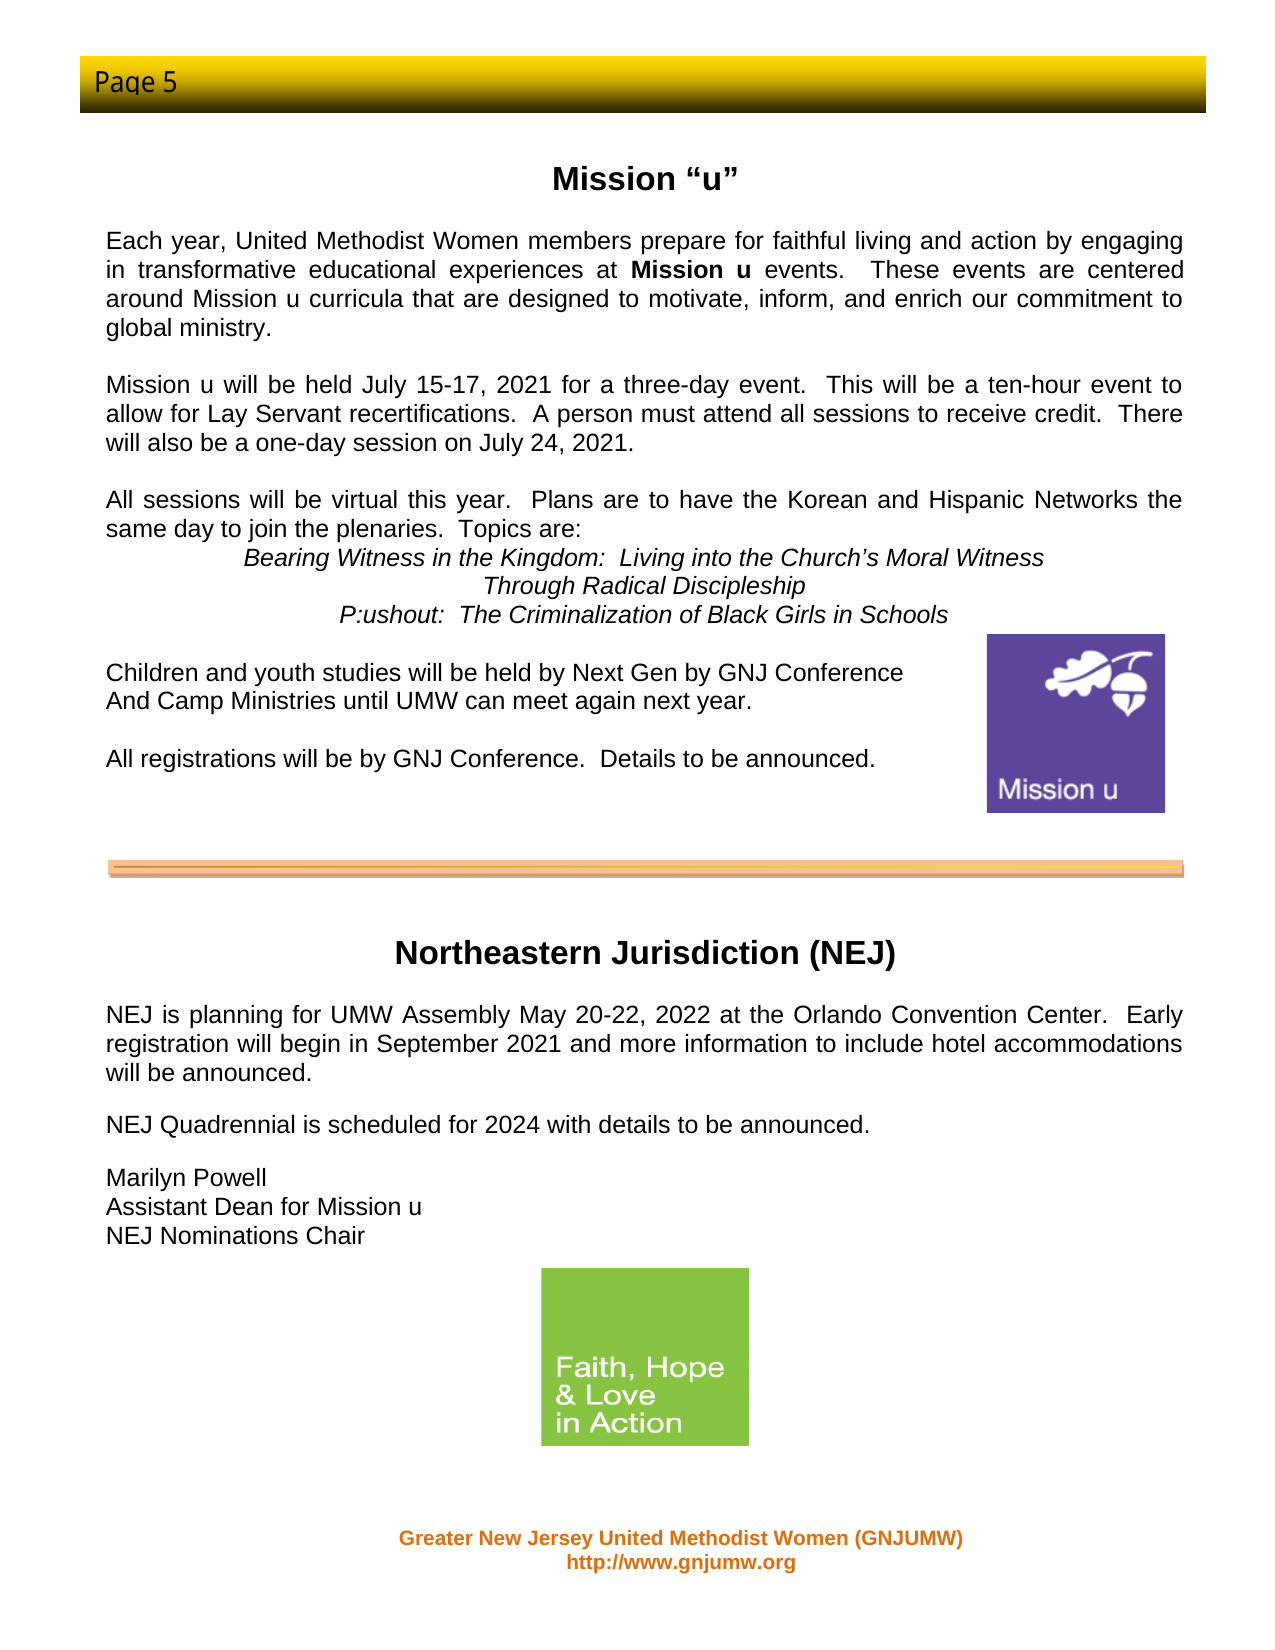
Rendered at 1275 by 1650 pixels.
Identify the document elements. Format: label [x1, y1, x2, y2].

picture [80, 56, 1206, 113]
picture [986, 634, 1166, 813]
picture [541, 1268, 750, 1446]
